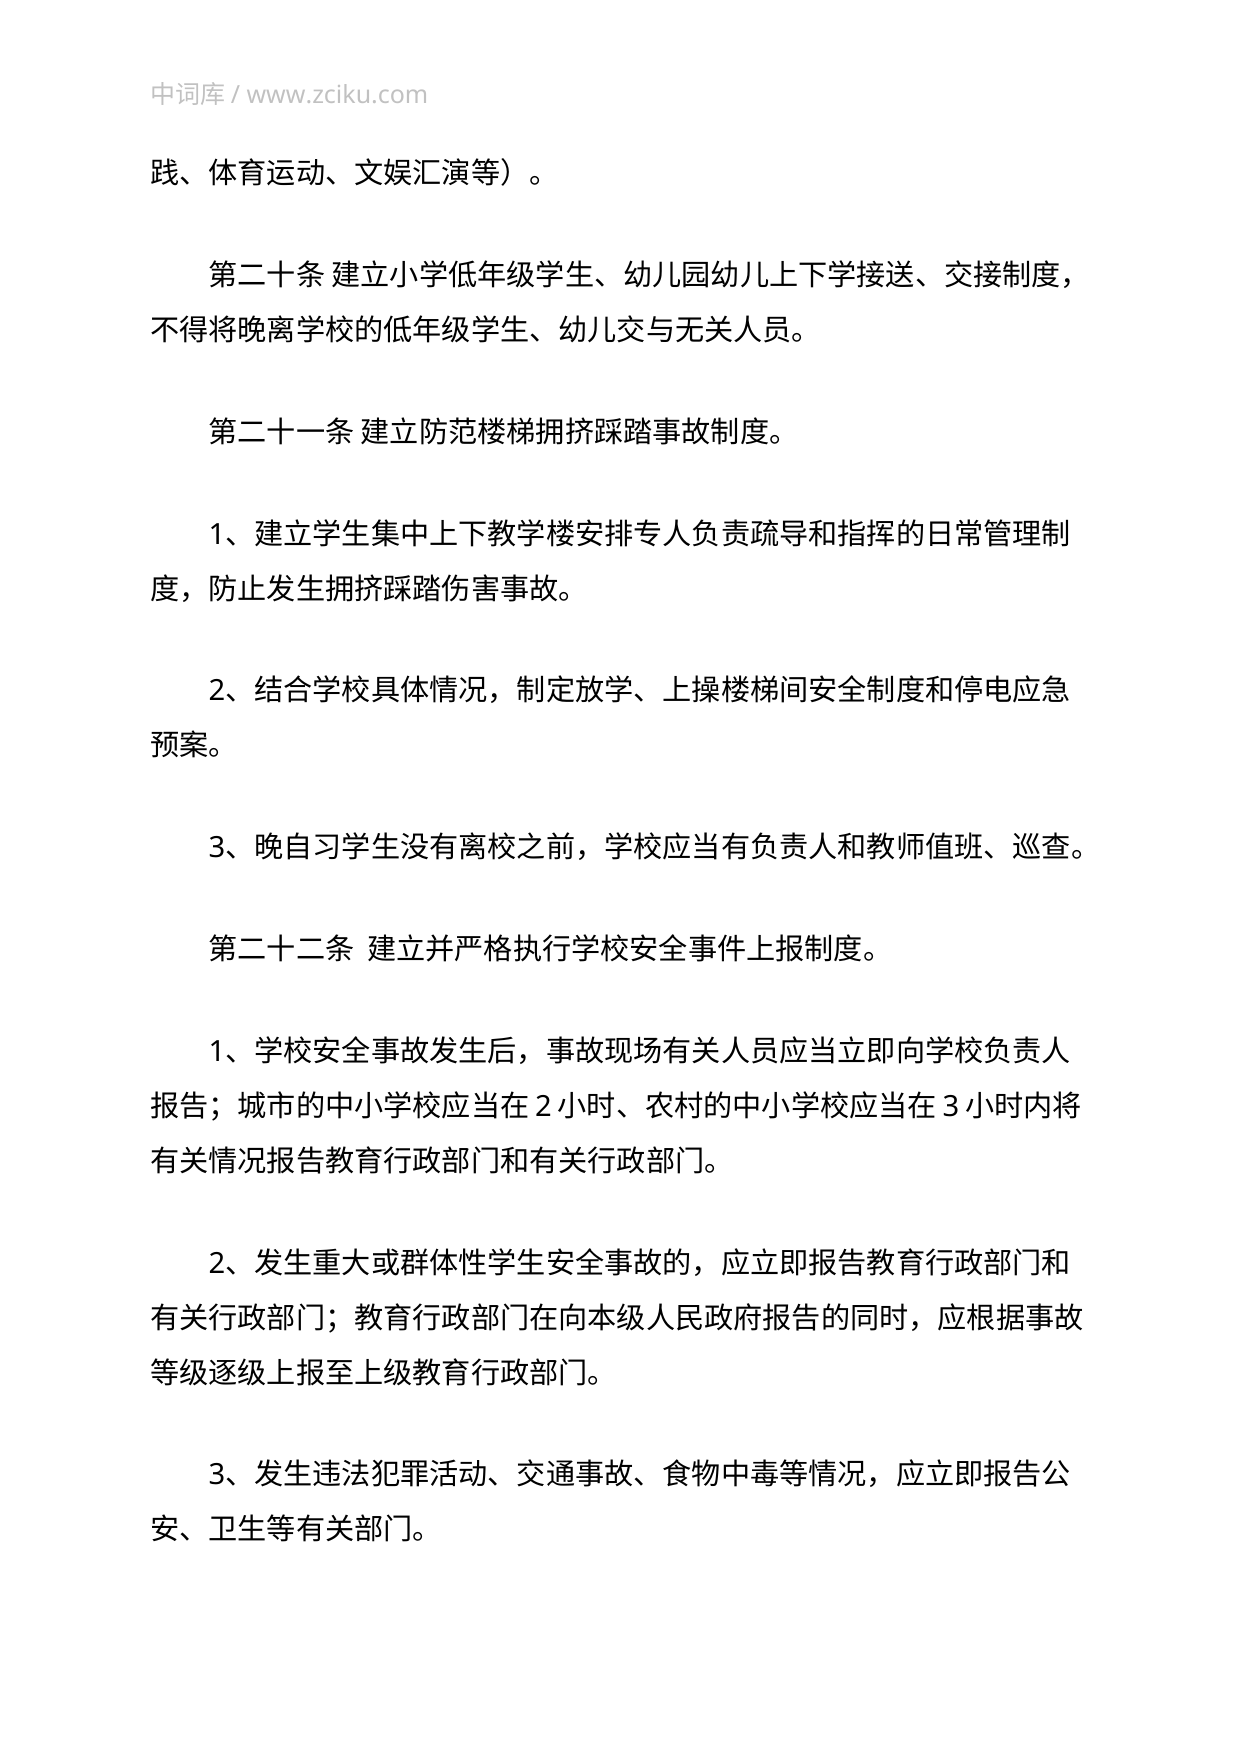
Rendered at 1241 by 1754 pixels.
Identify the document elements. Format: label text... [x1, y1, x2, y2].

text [150, 150, 1090, 192]
text 第二十一条 建立防范楼梯拥挤踩踏事故制度。 [150, 408, 1090, 451]
text 第二十二条 建立并严格执行学校安全事件上报制度。 [150, 926, 1090, 968]
text 2、发生重大或群体性学生安全事故的，应立即报告教育行政部门和有关行政部门；教育行政部门在向本级人民政府报告的同时，应根据事故等级逐级上报至上级教育行政部门。 [150, 1239, 1090, 1391]
text 2、结合学校具体情况，制定放学、上操楼梯间安全制度和停电应急预案。 [150, 667, 1090, 764]
text 1、建立学生集中上下教学楼安排专人负责疏导和指挥的日常管理制度，防止发生拥挤踩踏伤害事故。 [150, 510, 1090, 607]
text 1、学校安全事故发生后，事故现场有关人员应当立即向学校负责人报告；城市的中小学校应当在2小时、农村的中小学校应当在3小时内将有关情况报告教育行政部门和有关行政部门。 [150, 1027, 1090, 1180]
text 3、发生违法犯罪活动、交通事故、食物中毒等情况，应立即报告公安、卫生等有关部门。 [150, 1451, 1090, 1548]
text 第二十条 建立小学低年级学生、幼儿园幼儿上下学接送、交接制度，不得将晚离学校的低年级学生、幼儿交与无关人员。 [150, 252, 1090, 349]
text 3、晚自习学生没有离校之前，学校应当有负责人和教师值班、巡查。 [150, 824, 1090, 866]
